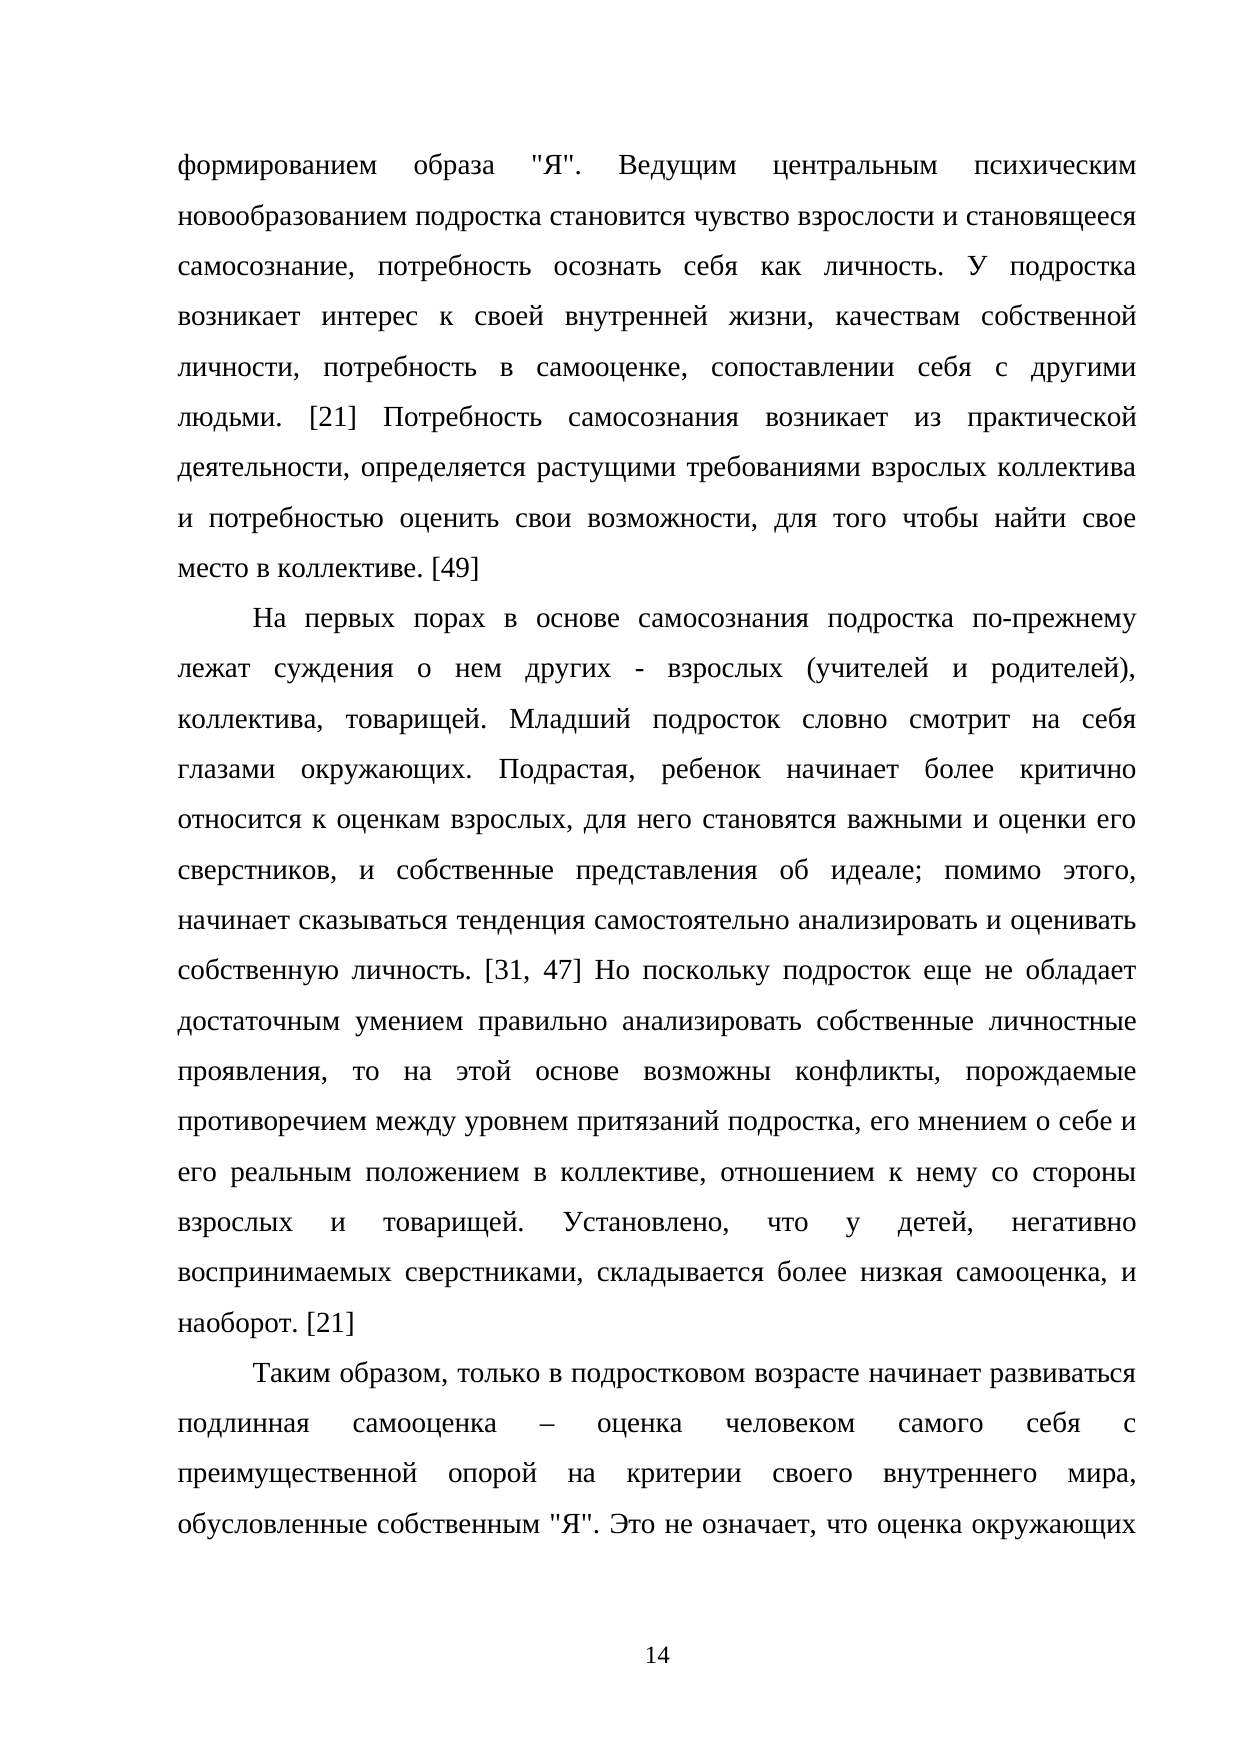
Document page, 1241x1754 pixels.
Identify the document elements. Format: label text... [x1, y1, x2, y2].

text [177, 148, 1137, 584]
text На первых порах в основе самосознания подростка по-прежнему лежат суждения о нем других - взрослых (учителей и родителей), коллектива, товарищей. Младший подросток словно смотрит на себя глазами окружающих. Подрастая, ребенок начинает более критично относится к оценкам взрослых, для него становятся важными и оценки его сверстников, и собственные представления об идеале; помимо этого, начинает сказываться тенденция самостоятельно анализировать и оценивать собственную личность. [31, 47] Но поскольку подросток еще не обладает достаточным умением правильно анализировать собственные личностные проявления, то на этой основе возможны конфликты, порождаемые противоречием между уровнем притязаний подростка, его мнением о себе и его реальным положением в коллективе, отношением к нему со стороны взрослых и товарищей. Установлено, что у детей, негативно воспринимаемых сверстниками, складывается более низкая самооценка, и наоборот. [21] [177, 601, 1137, 1338]
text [177, 1355, 1137, 1540]
